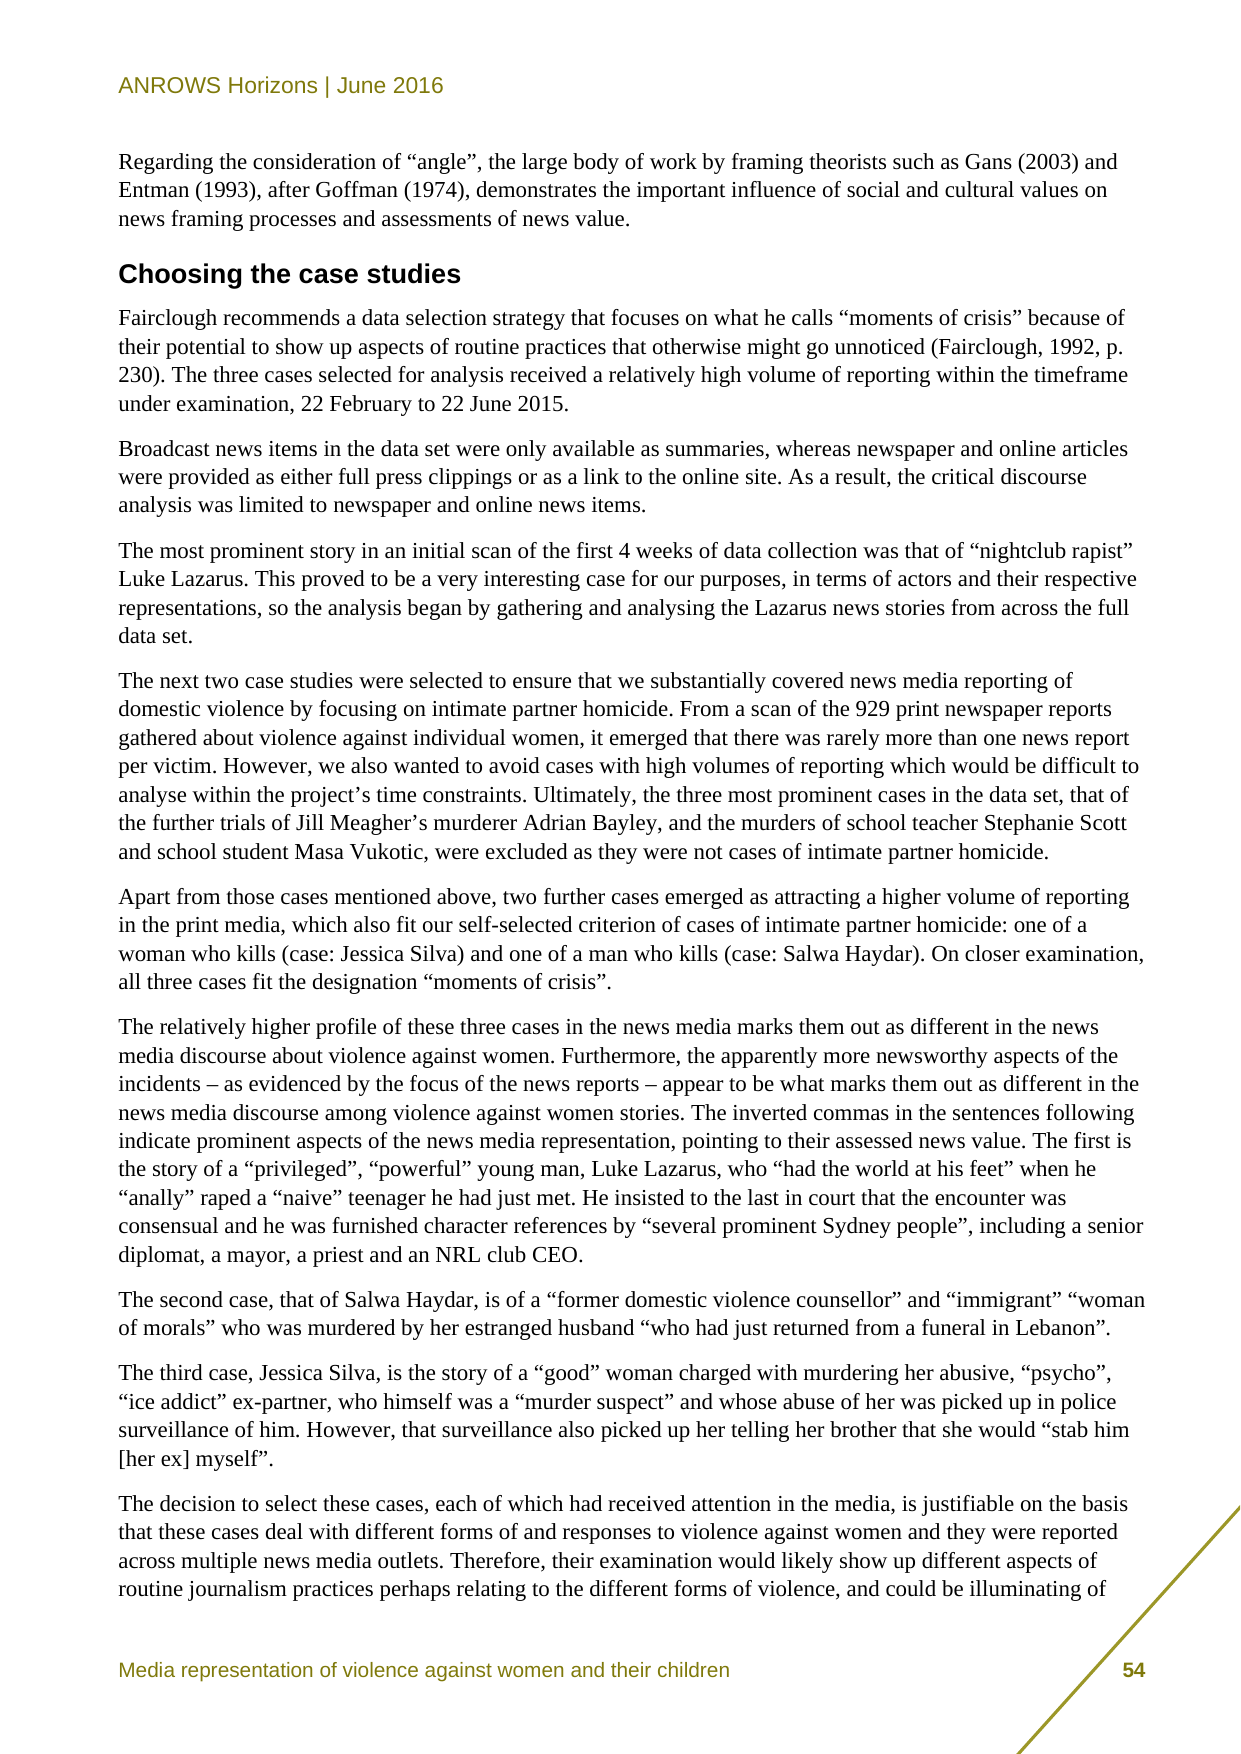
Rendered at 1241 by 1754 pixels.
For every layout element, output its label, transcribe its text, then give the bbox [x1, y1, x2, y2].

text Apart from those cases mentioned above, two further cases emerged as attracting a higher volume of reporting in the print media, which also fit our self-selected criterion of cases of intimate partner homicide: one of a woman who kills (case: Jessica Silva) and one of a man who kills (case: Salwa Haydar). On closer examination, all three cases fit the designation “moments of crisis”. [118, 883, 1152, 994]
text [118, 1490, 1152, 1601]
text The next two case studies were selected to ensure that we substantially covered news media reporting of domestic violence by focusing on intimate partner homicide. From a scan of the 929 print newspaper reports gathered about violence against individual women, it emerged that there was rarely more than one news report per victim. However, we also wanted to avoid cases with high volumes of reporting which would be difficult to analyse within the project’s time constraints. Ultimately, the three most prominent cases in the data set, that of the further trials of Jill Meagher’s murderer Adrian Bayley, and the murders of school teacher Stephanie Scott and school student Masa Vukotic, were excluded as they were not cases of intimate partner homicide. [118, 667, 1152, 864]
text Regarding the consideration of “angle”, the large body of work by framing theorists such as Gans (2003) and Entman (1993), after Goffman (1974), demonstrates the important influence of social and cultural values on news framing processes and assessments of news value. [118, 148, 1152, 231]
subtitle Choosing the case studies [118, 258, 1152, 289]
text The relatively higher profile of these three cases in the news media marks them out as different in the news media discourse about violence against women. Furthermore, the apparently more newsworthy aspects of the incidents – as evidenced by the focus of the news reports – appear to be what marks them out as different in the news media discourse among violence against women stories. The inverted commas in the sentences following indicate prominent aspects of the news media representation, pointing to their assessed news value. The first is the story of a “privileged”, “powerful” young man, Luke Lazarus, who “had the world at his feet” when he “anally” raped a “naive” teenager he had just met. He insisted to the last in court that the encounter was consensual and he was furnished character references by “several prominent Sydney people”, including a senior diplomat, a mayor, a priest and an NRL club CEO. [118, 1013, 1152, 1267]
text Fairclough recommends a data selection strategy that focuses on what he calls “moments of crisis” because of their potential to show up aspects of routine practices that otherwise might go unnoticed (Fairclough, 1992, p. 230). The three cases selected for analysis received a relatively high volume of reporting within the timeframe under examination, 22 February to 22 June 2015. [118, 304, 1152, 416]
text Broadcast news items in the data set were only available as summaries, whereas newspaper and online articles were provided as either full press clippings or as a link to the online site. As a result, the critical discourse analysis was limited to newspaper and online news items. [118, 435, 1152, 518]
text The second case, that of Salwa Haydar, is of a “former domestic violence counsellor” and “immigrant” “woman of morals” who was murdered by her estranged husband “who had just returned from a funeral in Lebanon”. [118, 1286, 1152, 1341]
text The third case, Jessica Silva, is the story of a “good” woman charged with murdering her abusive, “psycho”, “ice addict” ex-partner, who himself was a “murder suspect” and whose abuse of her was picked up in police surveillance of him. However, that surveillance also picked up her telling her brother that she would “stab him [her ex] myself”. [118, 1359, 1152, 1471]
text The most prominent story in an initial scan of the first 4 weeks of data collection was that of “nightclub rapist” Luke Lazarus. This proved to be a very interesting case for our purposes, in terms of actors and their respective representations, so the analysis began by gathering and analysing the Lazarus news stories from across the full data set. [118, 537, 1152, 648]
